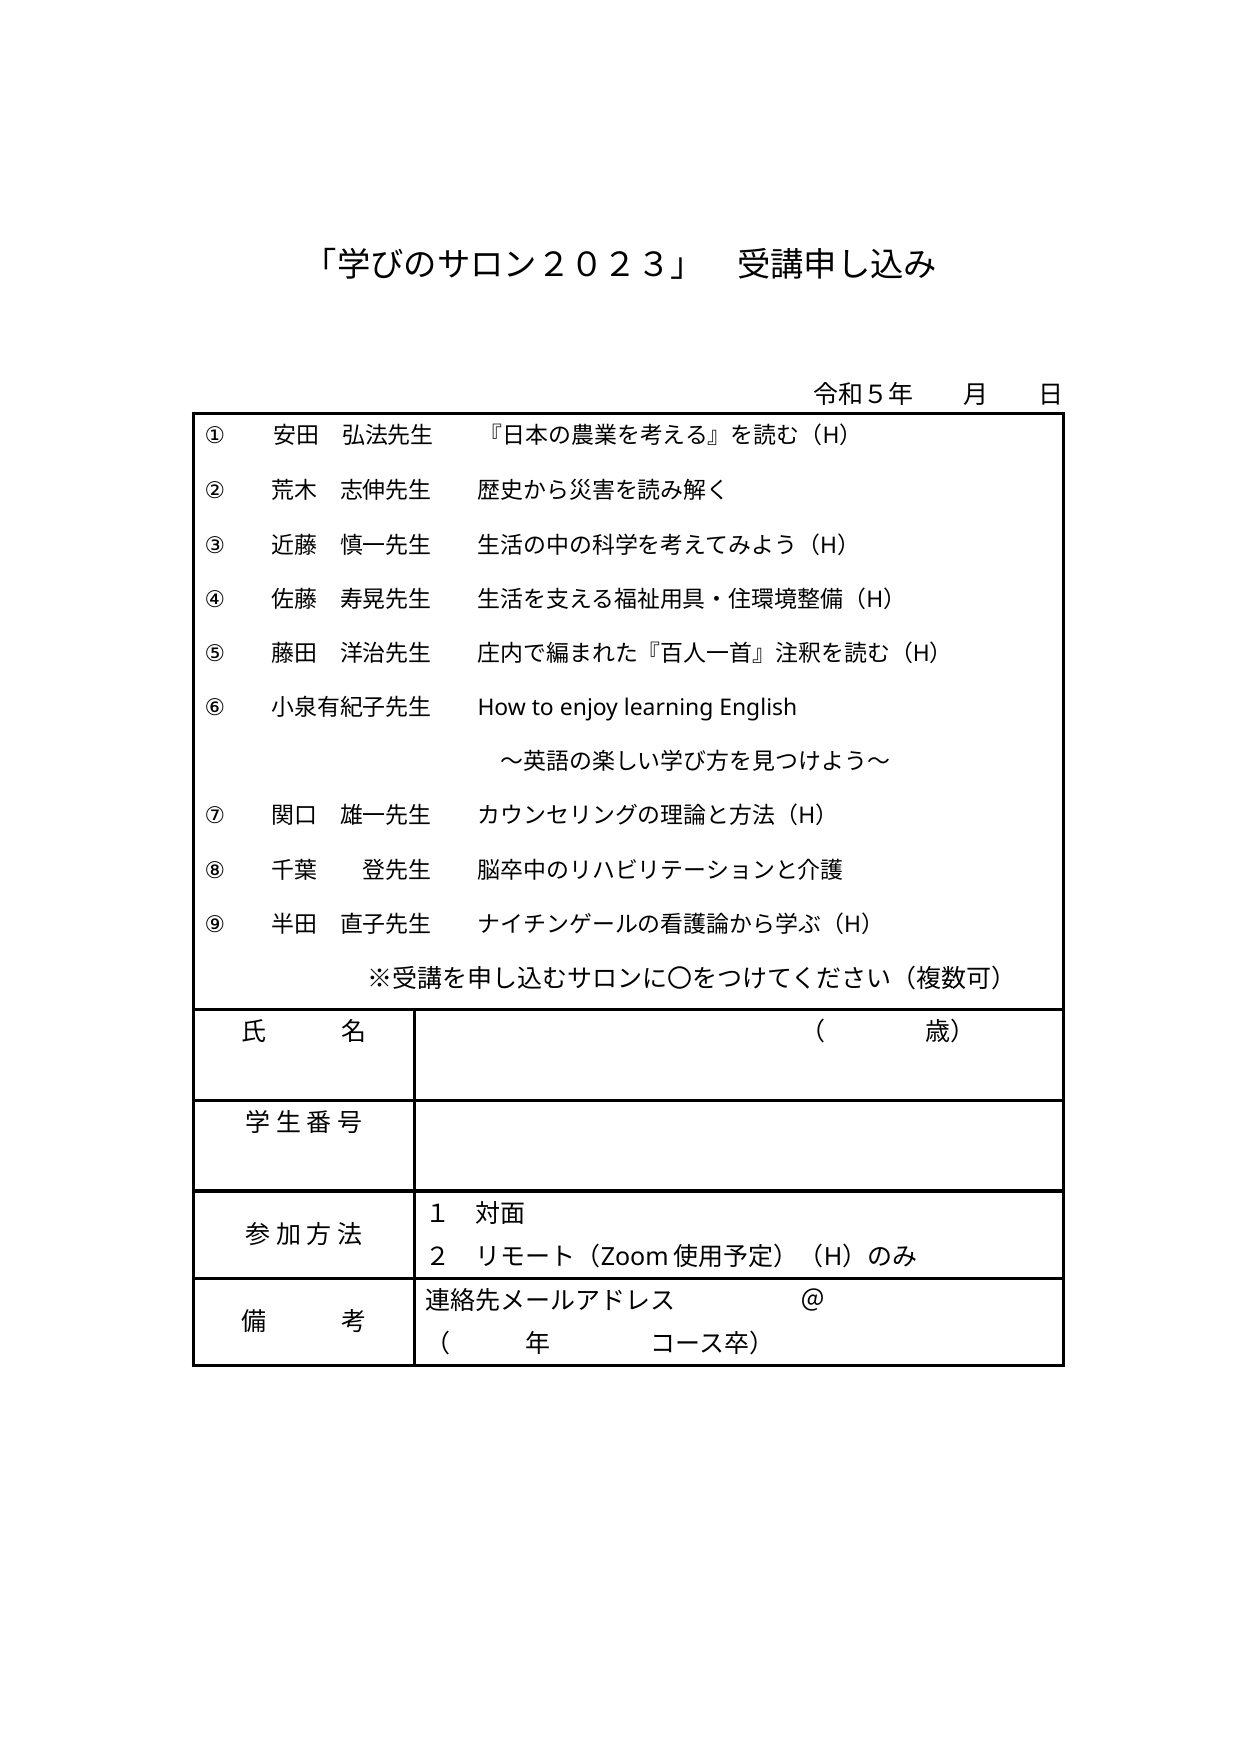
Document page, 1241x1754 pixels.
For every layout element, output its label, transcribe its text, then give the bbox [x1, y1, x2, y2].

table_cell 備 考 [195, 1280, 413, 1364]
table_cell 参 加 方 法 [195, 1193, 413, 1277]
table_cell 連絡先メールアドレス ＠ （ 年 コース卒） [416, 1280, 1062, 1364]
table_cell [416, 1102, 1062, 1189]
table_cell 学 生 番 号 [195, 1102, 413, 1189]
text 令和５年 月 日 [177, 374, 1063, 412]
table_cell １ 対面 ２ リモート（Zoom使用予定）（H）のみ [416, 1193, 1062, 1277]
table_cell （ 歳） [416, 1011, 1062, 1098]
table_header 安田 弘法先生 『日本の農業を考える』を読む（H） 荒木 志伸先生 歴史から災害を読み解く 近藤 慎一先生 生活の中の科学を考えてみよう（H） 佐藤 寿晃先生 生活を支える福祉用具・住環境整備（H） 藤田 洋治先生 庄内で編まれた『百人一首』注釈を読む（H） 小泉有紀子先生 How to enjoy learning English 〜英語の楽しい学び方を見つけよう〜 関口 雄一先生 カウンセリングの理論と方法（H） 千葉 登先生 脳卒中のリハビリテーションと介護 半田 直子先生 ナイチンゲールの看護論から学ぶ（H） ※受講を申し込むサロンに〇をつけてください（複数可） [195, 415, 1062, 1008]
text 「学びのサロン２０２３」 受講申し込み [177, 224, 1063, 299]
table_cell 氏 名 [195, 1011, 413, 1098]
